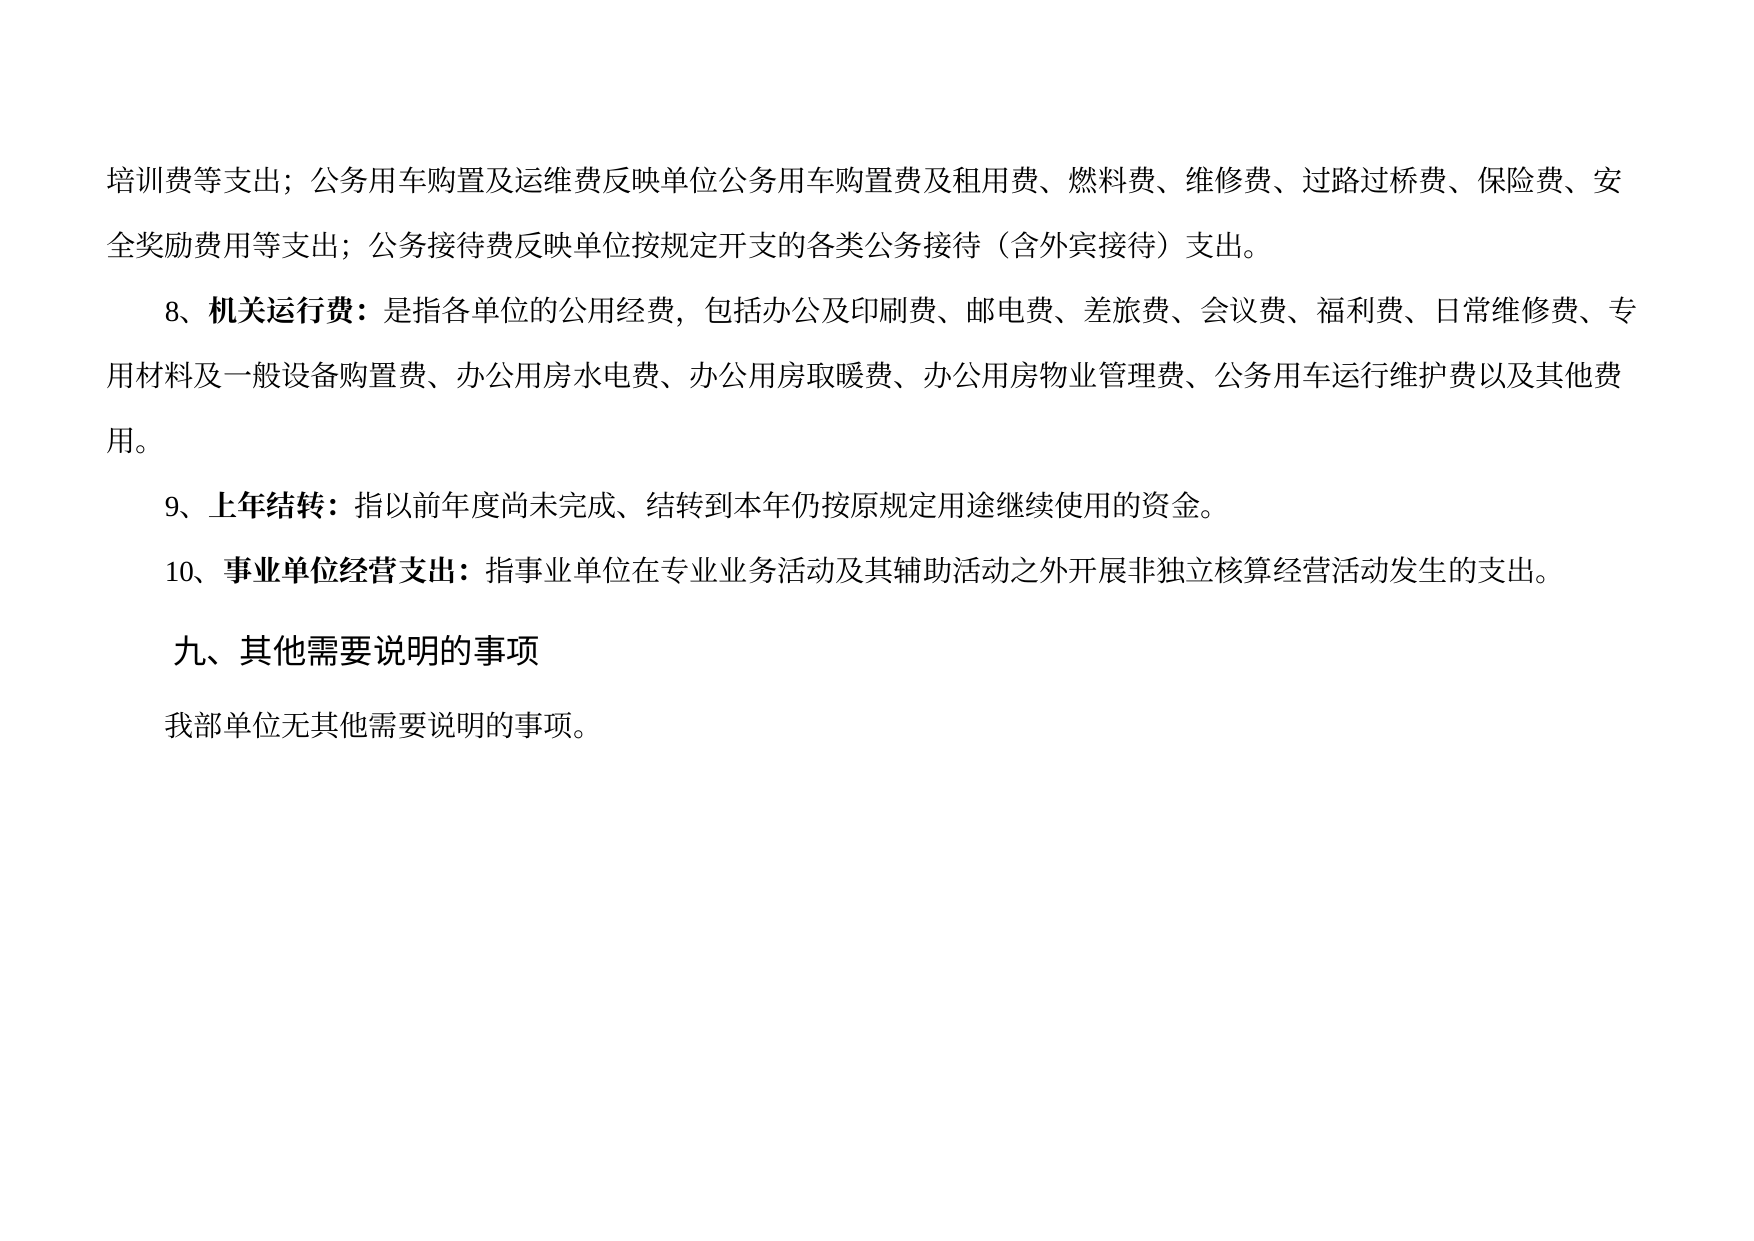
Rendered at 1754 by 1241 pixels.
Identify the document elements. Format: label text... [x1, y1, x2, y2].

text 9、上年结转：指以前年度尚未完成、结转到本年仍按原规定用途继续使用的资金。 [106, 474, 1648, 539]
text 九、其他需要说明的事项 [106, 616, 1648, 681]
text 我部单位无其他需要说明的事项。 [106, 694, 1648, 759]
text 8、机关运行费：是指各单位的公用经费，包括办公及印刷费、邮电费、差旅费、会议费、福利费、日常维修费、专用材料及一般设备购置费、办公用房水电费、办公用房取暖费、办公用房物业管理费、公务用车运行维护费以及其他费用。 [106, 279, 1648, 474]
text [106, 149, 1648, 279]
text 10、事业单位经营支出：指事业单位在专业业务活动及其辅助活动之外开展非独立核算经营活动发生的支出。 [106, 539, 1648, 604]
